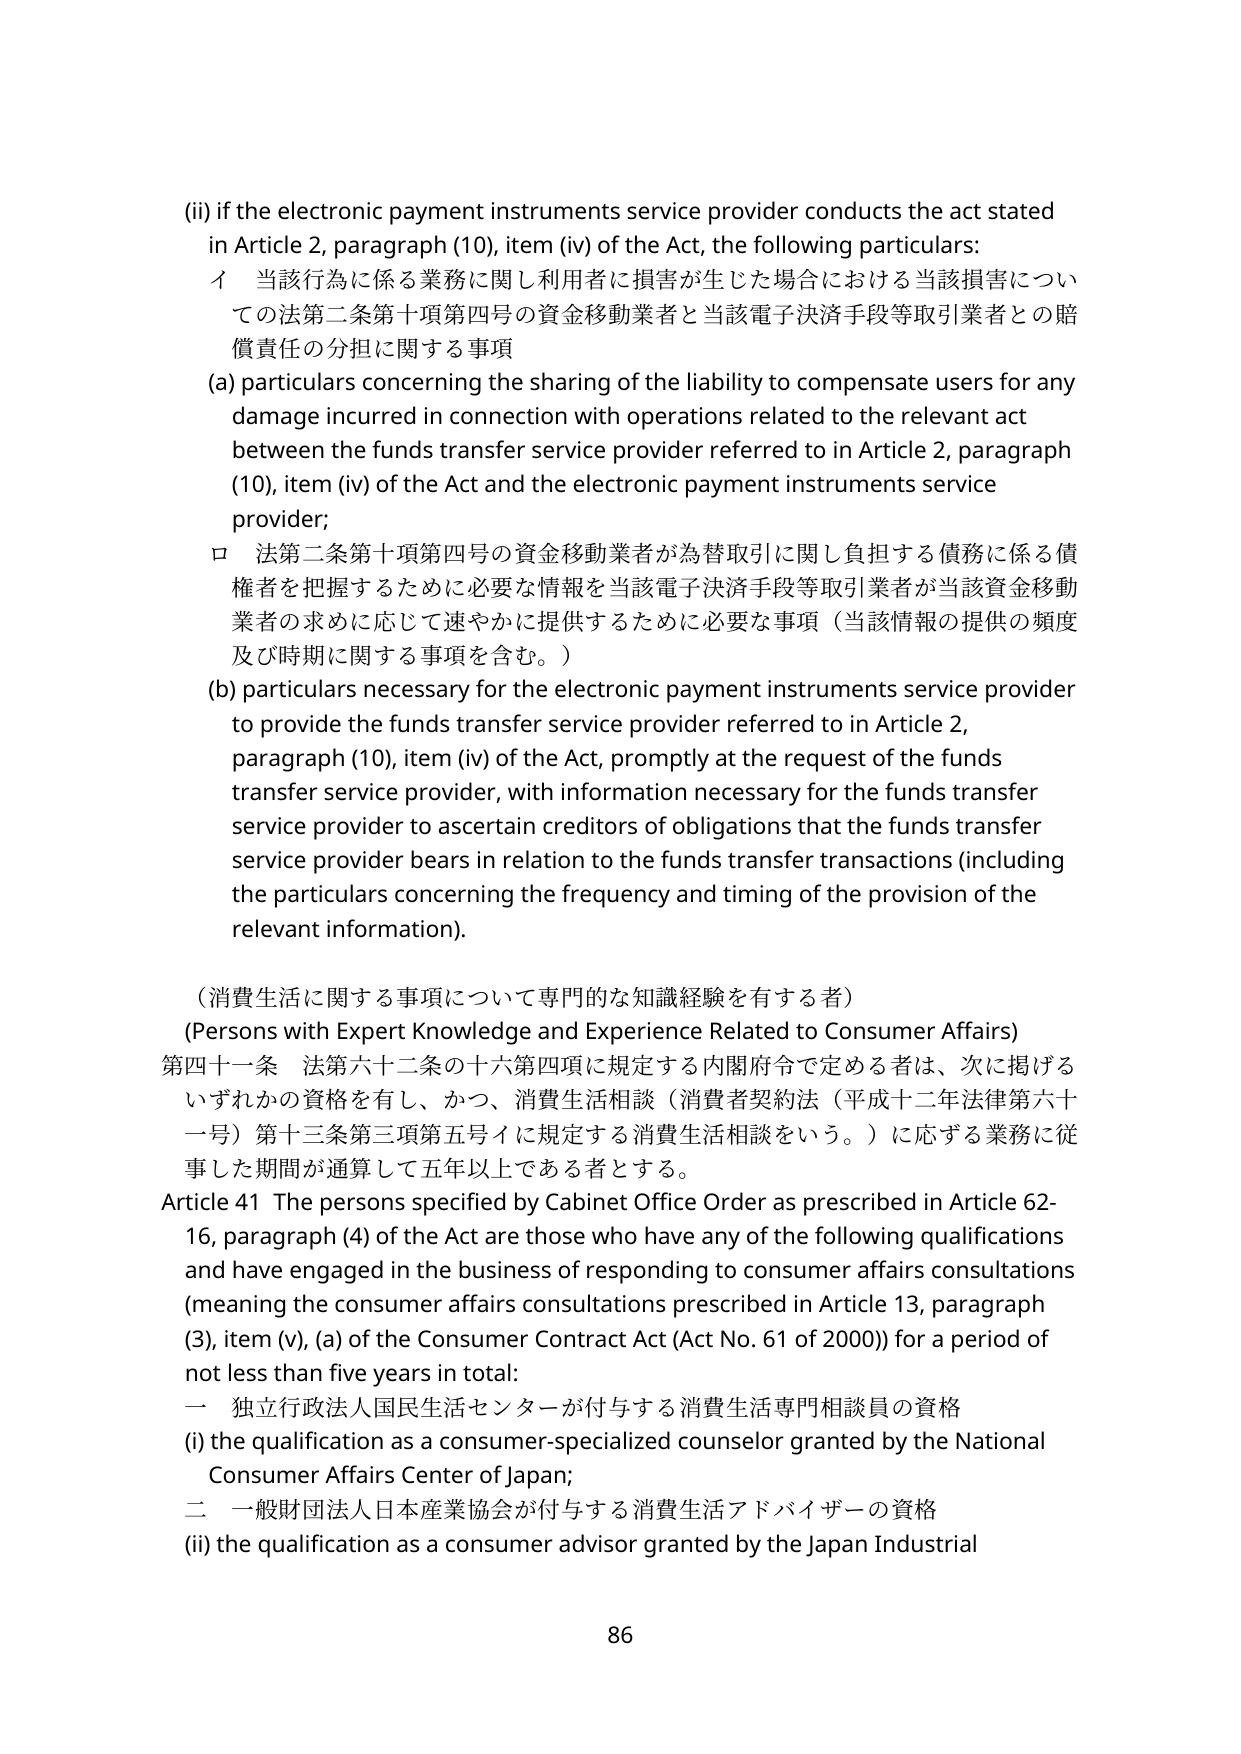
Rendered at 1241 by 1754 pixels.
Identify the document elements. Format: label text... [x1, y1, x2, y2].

text 一 独立行政法人国民生活センターが付与する消費生活専門相談員の資格 [184, 1389, 1079, 1424]
text (a) particulars concerning the sharing of the liability to compensate users for any damage incurred in connection with operations related to the relevant act between the funds transfer service provider referred to in Article 2, paragraph (10), item (iv) of the Act and the electronic payment instruments service provider; [207, 364, 1079, 535]
text （消費生活に関する事項について専門的な知識経験を有する者） [184, 979, 1079, 1014]
text (Persons with Expert Knowledge and Experience Related to Consumer Affairs) [184, 1014, 1079, 1048]
text 二 一般財団法人日本産業協会が付与する消費生活アドバイザーの資格 [184, 1492, 1079, 1526]
text ロ 法第二条第十項第四号の資金移動業者が為替取引に関し負担する債務に係る債権者を把握するために必要な情報を当該電子決済手段等取引業者が当該資金移動業者の求めに応じて速やかに提供するために必要な事項（当該情報の提供の頻度及び時期に関する事項を含む。） [207, 535, 1079, 672]
text 第四十一条 法第六十二条の十六第四項に規定する内閣府令で定める者は、次に掲げるいずれかの資格を有し、かつ、消費生活相談（消費者契約法（平成十二年法律第六十一号）第十三条第三項第五号イに規定する消費生活相談をいう。）に応ずる業務に従事した期間が通算して五年以上である者とする。 [161, 1048, 1079, 1184]
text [184, 1526, 1079, 1560]
text (i) the qualification as a consumer-specialized counselor granted by the National Consumer Affairs Center of Japan; [184, 1424, 1079, 1492]
text イ 当該行為に係る業務に関し利用者に損害が生じた場合における当該損害についての法第二条第十項第四号の資金移動業者と当該電子決済手段等取引業者との賠償責任の分担に関する事項 [207, 262, 1079, 364]
text Article 41 The persons specified by Cabinet Office Order as prescribed in Article 62-16, paragraph (4) of the Act are those who have any of the following qualifications and have engaged in the business of responding to consumer affairs consultations (meaning the consumer affairs consultations prescribed in Article 13, paragraph (3), item (v), (a) of the Consumer Contract Act (Act No. 61 of 2000)) for a period of not less than five years in total: [161, 1184, 1079, 1389]
text (b) particulars necessary for the electronic payment instruments service provider to provide the funds transfer service provider referred to in Article 2, paragraph (10), item (iv) of the Act, promptly at the request of the funds transfer service provider, with information necessary for the funds transfer service provider to ascertain creditors of obligations that the funds transfer service provider bears in relation to the funds transfer transactions (including the particulars concerning the frequency and timing of the provision of the relevant information). [207, 672, 1079, 945]
text (ii) if the electronic payment instruments service provider conducts the act stated in Article 2, paragraph (10), item (iv) of the Act, the following particulars: [184, 194, 1079, 262]
